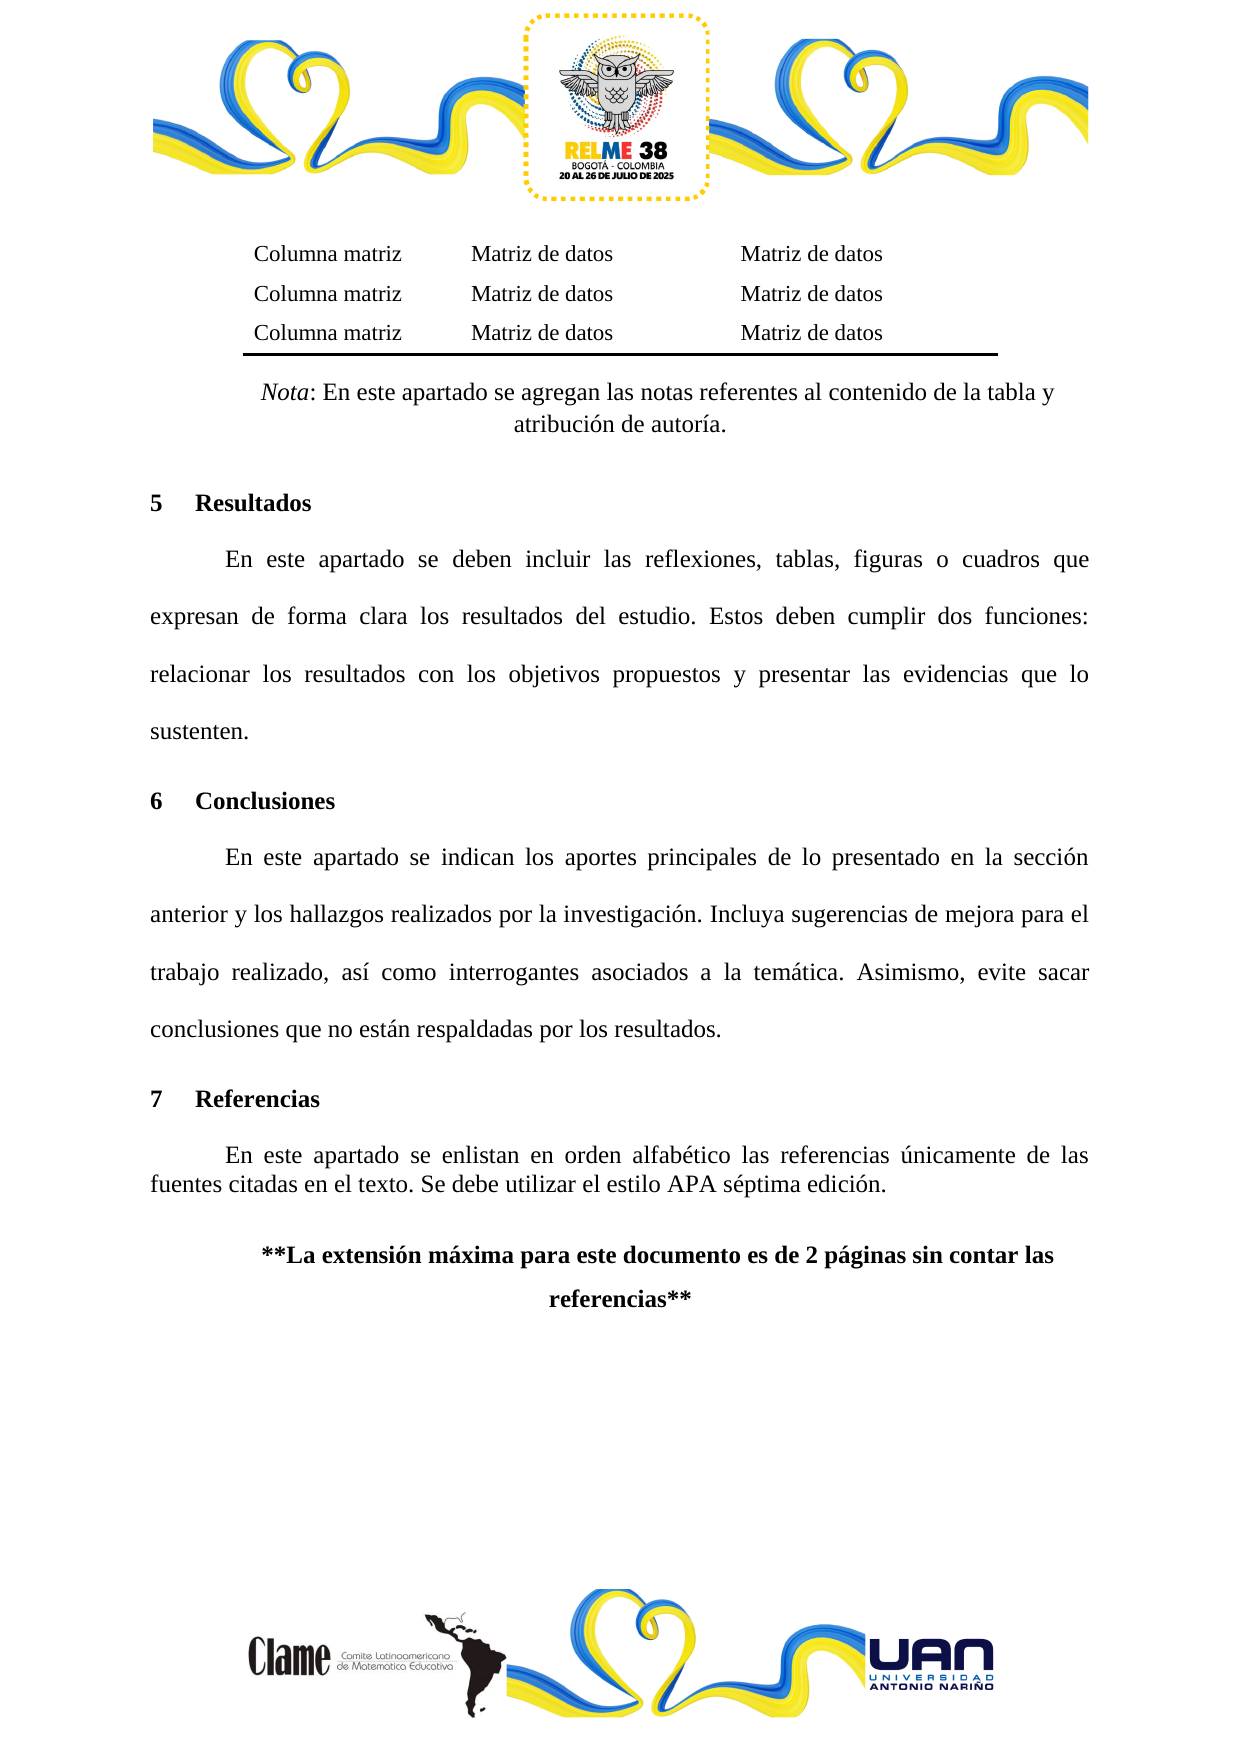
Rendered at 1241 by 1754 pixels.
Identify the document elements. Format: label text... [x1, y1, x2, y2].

subtitle Referencias [150, 1084, 1090, 1113]
table_cell Columna matriz [243, 233, 459, 273]
table_cell Columna matriz [243, 313, 459, 353]
table_cell Matriz de datos [729, 273, 998, 313]
table_cell Matriz de datos [460, 273, 729, 313]
picture [237, 1585, 1003, 1724]
subtitle Resultados [150, 488, 1090, 517]
table_cell Matriz de datos [460, 233, 729, 273]
table_cell Matriz de datos [460, 313, 729, 353]
table_cell Matriz de datos [729, 313, 998, 353]
table_cell Matriz de datos [729, 233, 998, 273]
text **La extensión máxima para este documento es de 2 páginas sin contar las referencias** [150, 1241, 1090, 1312]
subtitle Conclusiones [150, 786, 1090, 815]
text Nota: En este apartado se agregan las notas referentes al contenido de la tabla y atribución de autoría. [150, 377, 1090, 438]
picture [150, 12, 1091, 205]
text En este apartado se deben incluir las reflexiones, tablas, figuras o cuadros que expresan de forma clara los resultados del estudio. Estos deben cumplir dos funciones: relacionar los resultados con los objetivos propuestos y presentar las evidencias que lo sustenten. [150, 544, 1090, 745]
text En este apartado se enlistan en orden alfabético las referencias únicamente de las fuentes citadas en el texto. Se debe utilizar el estilo APA séptima edición. [150, 1140, 1090, 1197]
table_cell Columna matriz [243, 273, 459, 313]
text En este apartado se indican los aportes principales de lo presentado en la sección anterior y los hallazgos realizados por la investigación. Incluya sugerencias de mejora para el trabajo realizado, así como interrogantes asociados a la temática. Asimismo, evite sacar conclusiones que no están respaldadas por los resultados. [150, 842, 1090, 1043]
